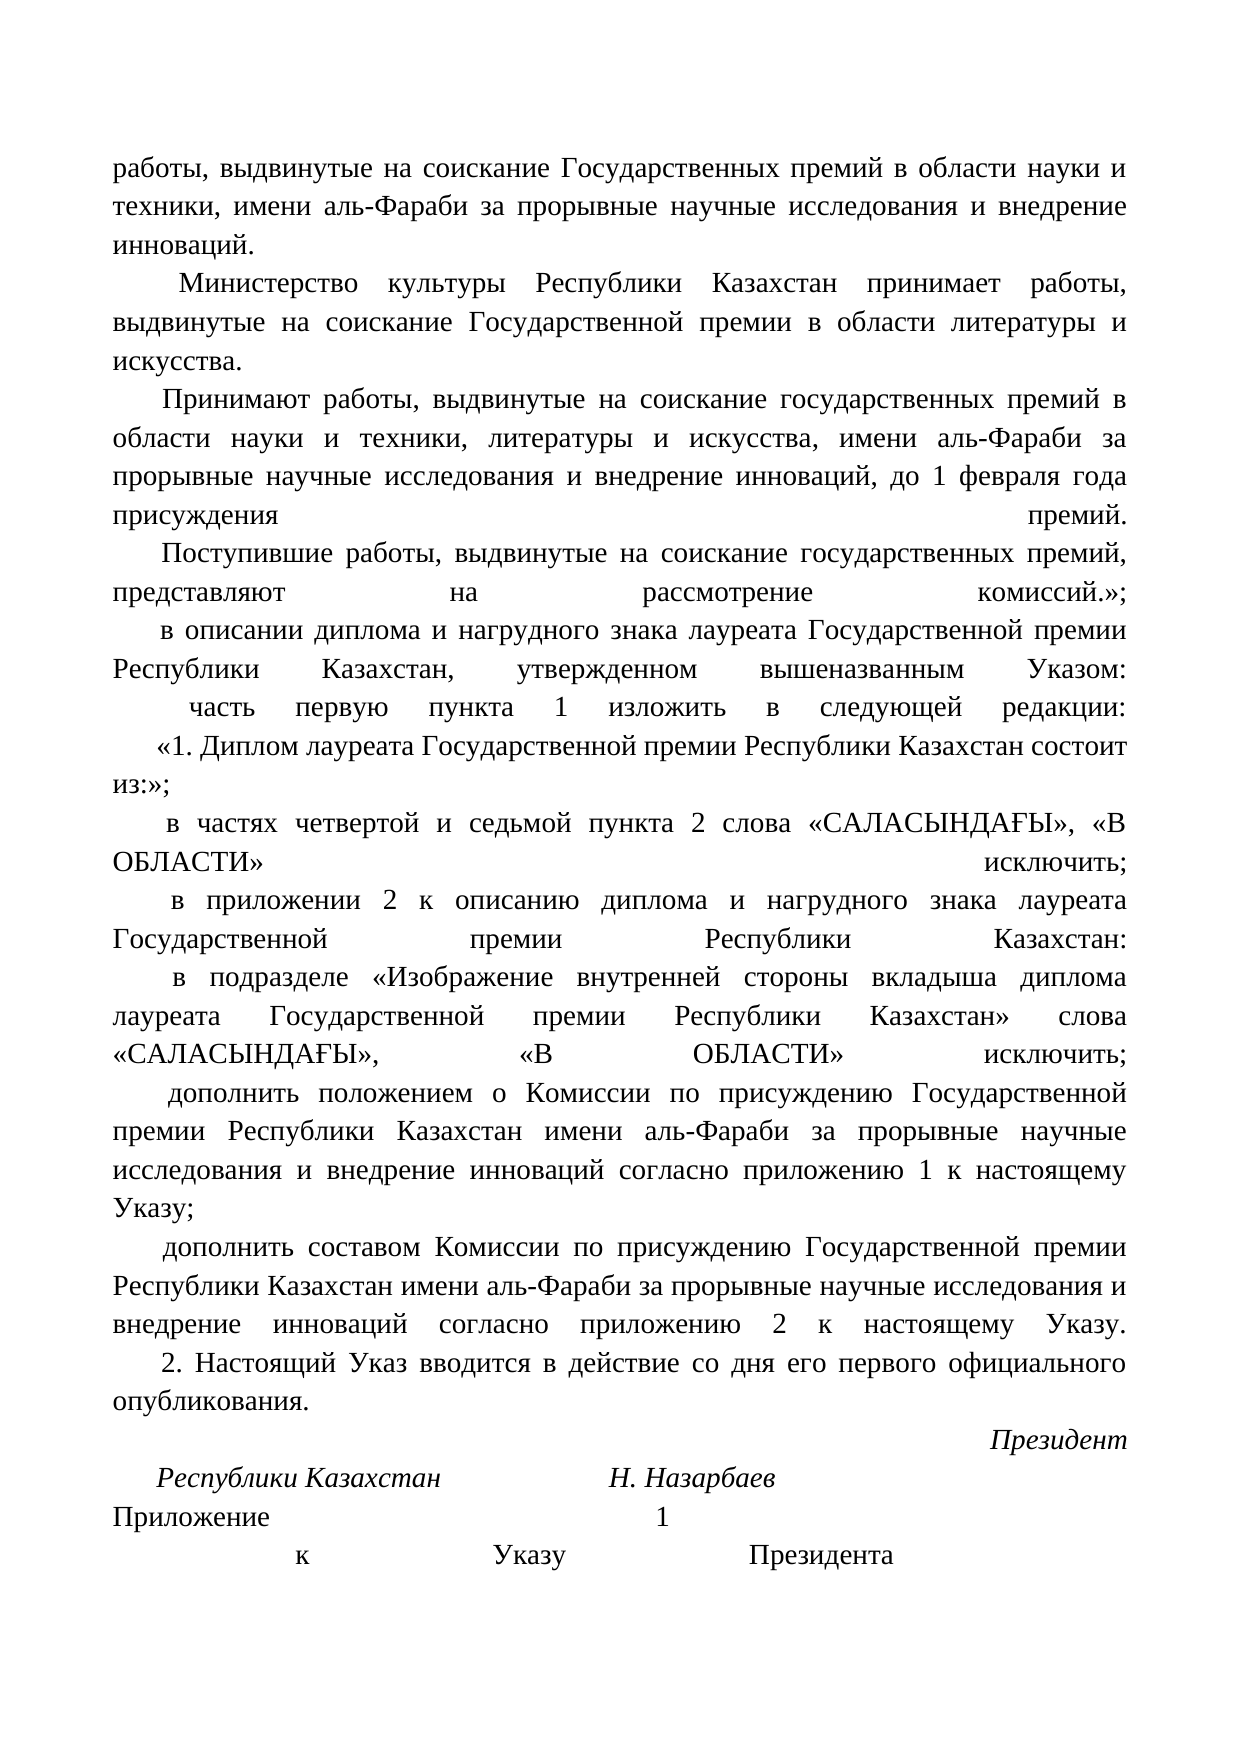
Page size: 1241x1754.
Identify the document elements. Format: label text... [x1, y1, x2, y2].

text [112, 150, 1128, 1417]
text Президент Республики Казахстан Н. Назарбаев [112, 1422, 1128, 1494]
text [112, 1499, 1128, 1571]
